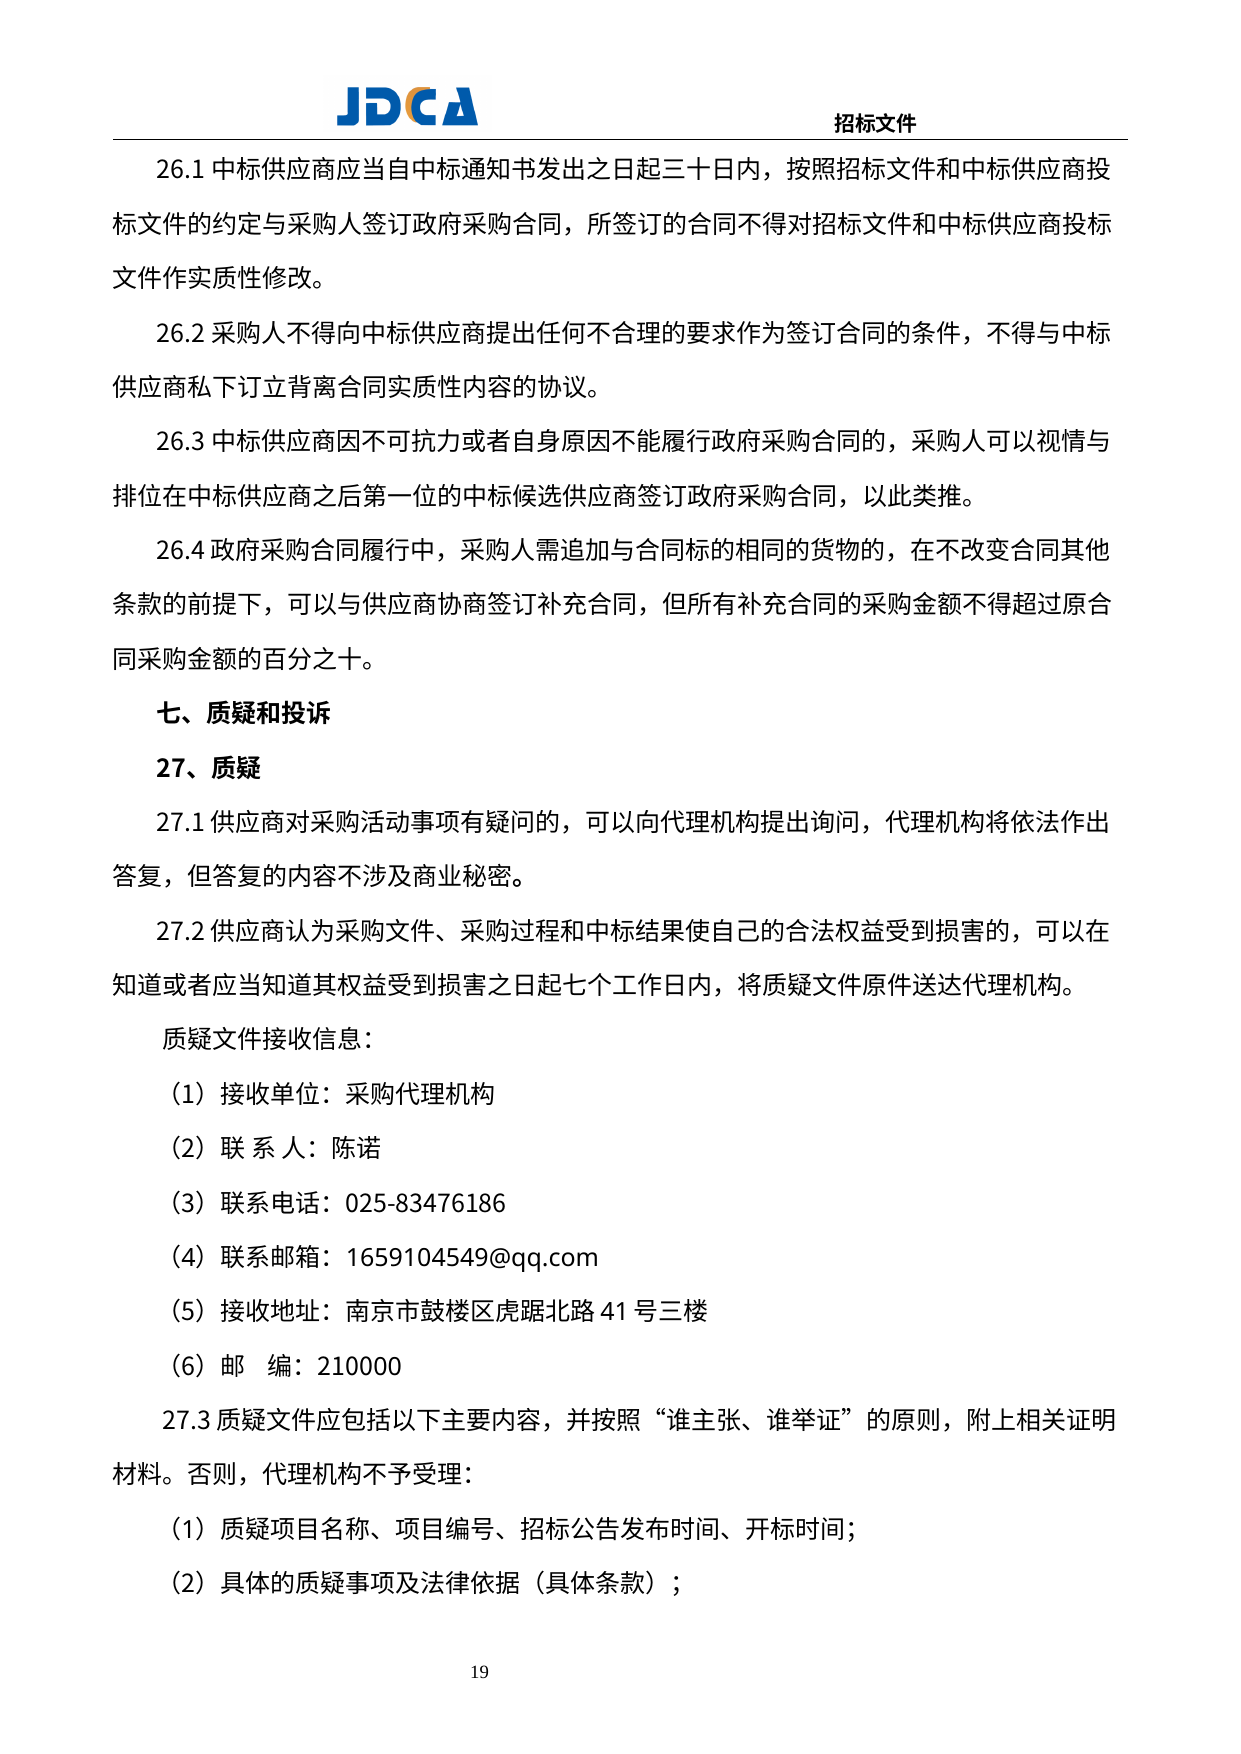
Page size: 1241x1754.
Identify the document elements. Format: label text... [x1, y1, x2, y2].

text 27.1 供应商对采购活动事项有疑问的，可以向代理机构提出询问，代理机构将依法作出答复，但答复的内容不涉及商业秘密。 [112, 802, 1128, 893]
text （1）质疑项目名称、项目编号、招标公告发布时间、开标时间； [156, 1509, 1128, 1546]
text （2）联 系 人：陈诺 [112, 1129, 1128, 1165]
text （6）邮 编：210000 [112, 1346, 1128, 1382]
text 27.2 供应商认为采购文件、采购过程和中标结果使自己的合法权益受到损害的，可以在知道或者应当知道其权益受到损害之日起七个工作日内，将质疑文件原件送达代理机构。 [112, 911, 1128, 1002]
text （2）具体的质疑事项及法律依据（具体条款）； [112, 1564, 1128, 1600]
text 质疑文件接收信息： [112, 1020, 1128, 1056]
text （5）接收地址：南京市鼓楼区虎踞北路41号三楼 [112, 1292, 1128, 1328]
text 26.2 采购人不得向中标供应商提出任何不合理的要求作为签订合同的条件，不得与中标供应商私下订立背离合同实质性内容的协议。 [112, 313, 1128, 404]
text 27、质疑 [112, 748, 1128, 784]
text （3）联系电话：025-83476186 [112, 1183, 1128, 1219]
text 七、质疑和投诉 [112, 694, 1128, 730]
text 27.3 质疑文件应包括以下主要内容，并按照“谁主张、谁举证”的原则，附上相关证明材料。否则，代理机构不予受理： [112, 1401, 1128, 1491]
text 26.4 政府采购合同履行中，采购人需追加与合同标的相同的货物的，在不改变合同其他条款的前提下，可以与供应商协商签订补充合同，但所有补充合同的采购金额不得超过原合同采购金额的百分之十。 [112, 531, 1128, 676]
text （1）接收单位：采购代理机构 [112, 1074, 1128, 1111]
text （4）联系邮箱：1659104549@qq.com [112, 1237, 1128, 1274]
text 26.3 中标供应商因不可抗力或者自身原因不能履行政府采购合同的，采购人可以视情与排位在中标供应商之后第一位的中标候选供应商签订政府采购合同，以此类推。 [112, 422, 1128, 512]
picture [323, 75, 492, 132]
text 26.1 中标供应商应当自中标通知书发出之日起三十日内，按照招标文件和中标供应商投标文件的约定与采购人签订政府采购合同，所签订的合同不得对招标文件和中标供应商投标文件作实质性修改。 [112, 150, 1128, 295]
